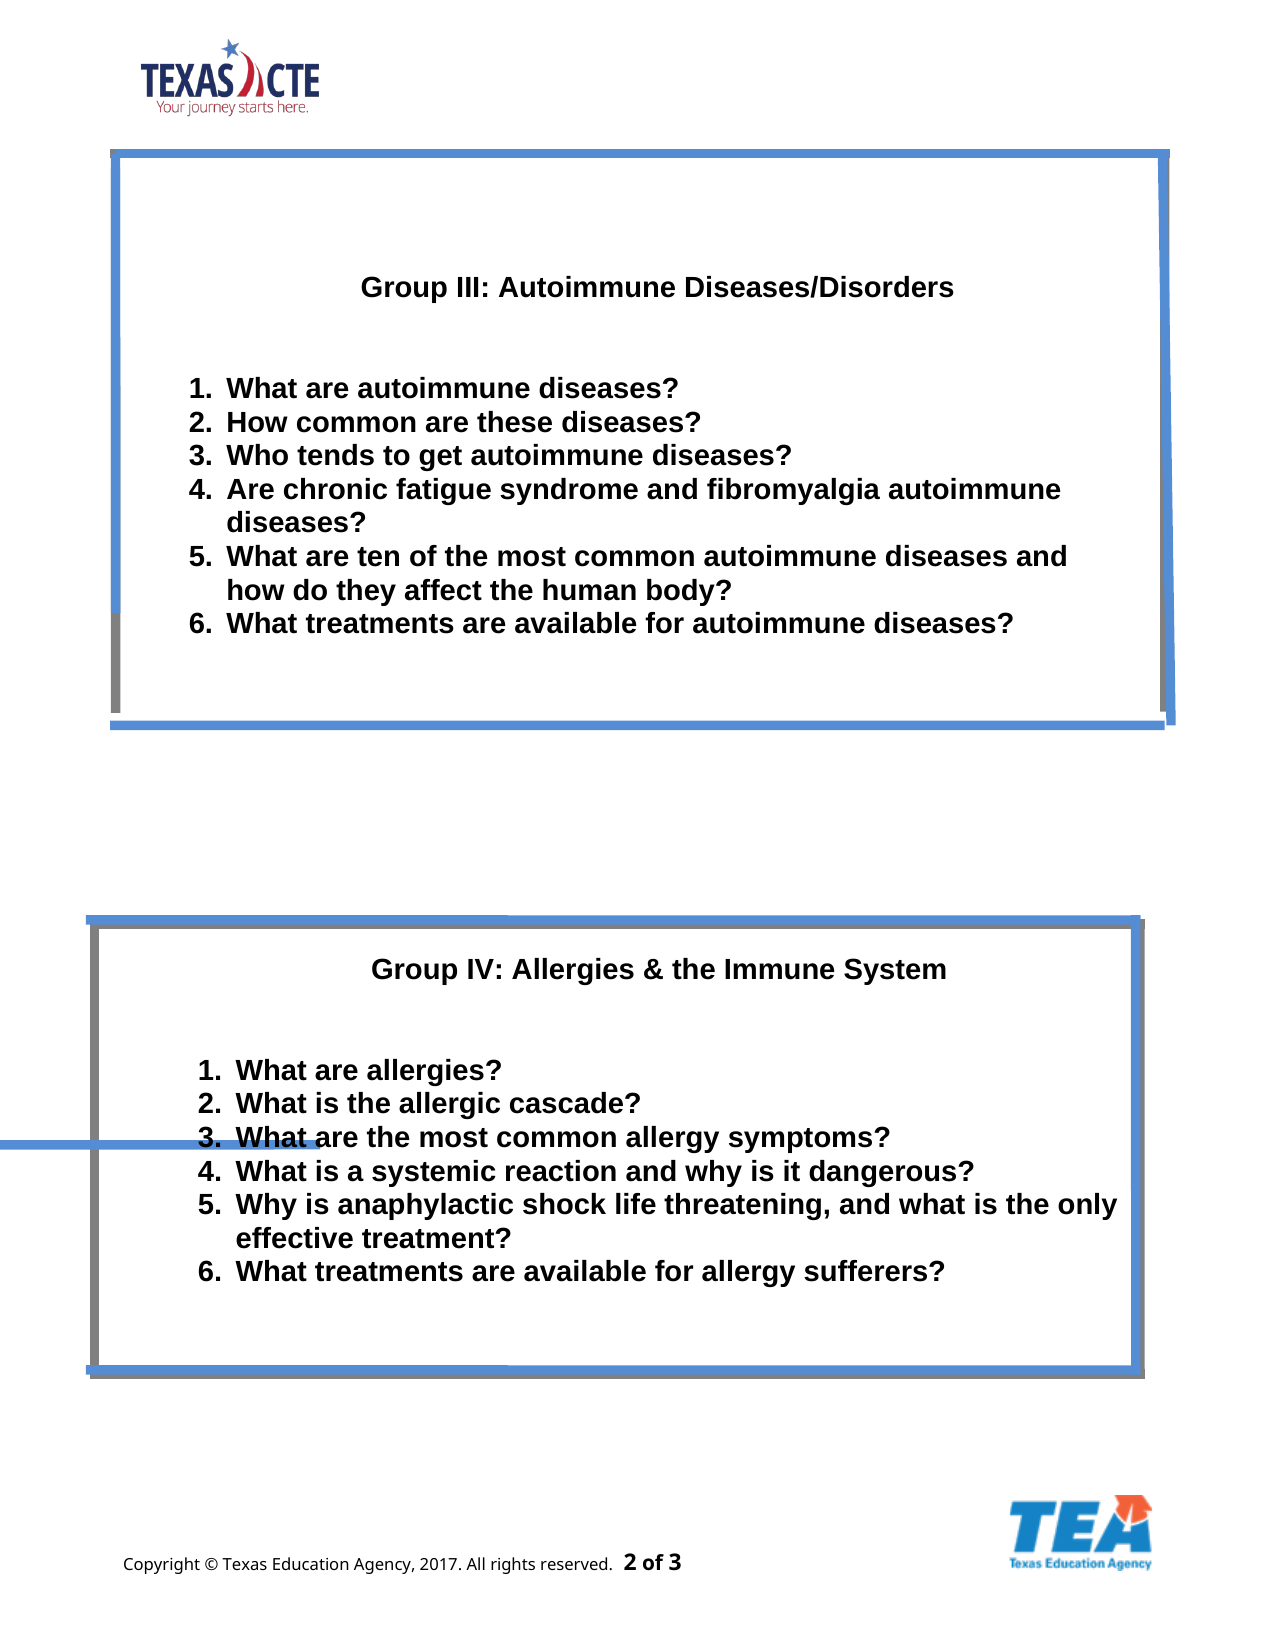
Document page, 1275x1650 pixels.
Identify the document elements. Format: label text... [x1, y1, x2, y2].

list What is the allergic cascade? [198, 1087, 1152, 1120]
text Group III: Autoimmune Diseases/Disorders [360, 270, 1152, 304]
list How common are these diseases? [188, 405, 1152, 438]
text Group IV: Allergies & the Immune System [371, 952, 1152, 986]
list Are chronic fatigue syndrome and fibromyalgia autoimmune diseases? [188, 472, 1104, 539]
list What treatments are available for allergy sufferers? [198, 1254, 1152, 1288]
list What are autoimmune diseases? [188, 371, 1152, 404]
list Who tends to get autoimmune diseases? [188, 438, 1152, 472]
list Why is anaphylactic shock life threatening, and what is the only effective treatment? [198, 1187, 1152, 1254]
picture [122, 28, 338, 127]
list What are ten of the most common autoimmune diseases and how do they affect the human body? [188, 539, 1110, 606]
list What treatments are available for autoimmune diseases? [188, 606, 1152, 639]
list What is a systemic reaction and why is it dangerous? [198, 1154, 1152, 1187]
picture [1009, 1495, 1153, 1571]
list What are allergies? [198, 1053, 1152, 1086]
list What are the most common allergy symptoms? [198, 1120, 1152, 1154]
